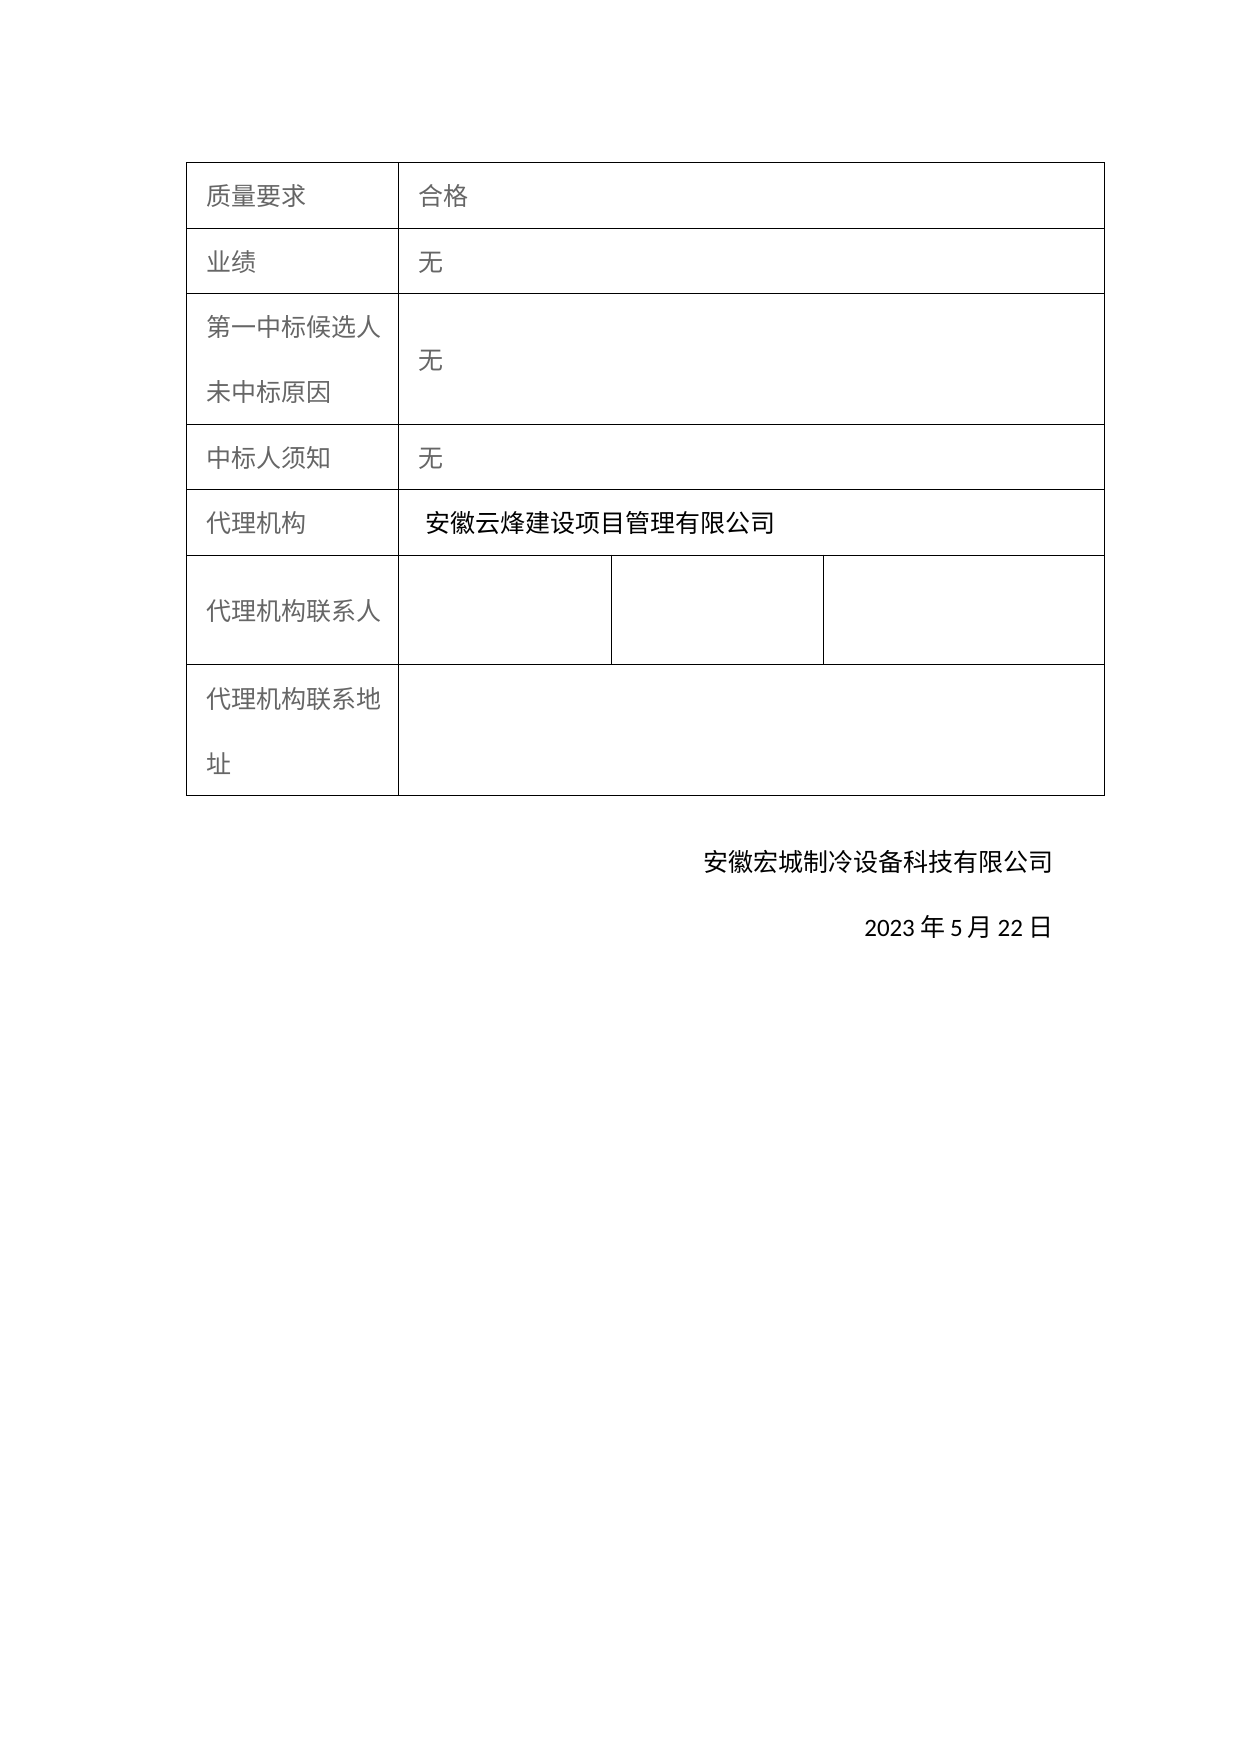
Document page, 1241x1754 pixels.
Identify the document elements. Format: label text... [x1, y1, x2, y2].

text 安徽宏城制冷设备科技有限公司 [187, 828, 1053, 893]
table_cell [824, 556, 1104, 664]
table_cell 合格 [399, 163, 1104, 227]
text 2023年5月22日 [187, 893, 1053, 958]
table_cell [612, 556, 823, 664]
table_cell 质量要求 [187, 163, 398, 227]
table_cell 中标人须知 [187, 425, 398, 489]
table_cell 代理机构联系人 [187, 556, 398, 664]
table_cell 安徽云烽建设项目管理有限公司 [399, 490, 1104, 554]
table_cell 无 [399, 294, 1104, 423]
table_cell 第一中标候选人未中标原因 [187, 294, 398, 423]
table_cell 无 [399, 229, 1104, 293]
table_cell 代理机构 [187, 490, 398, 554]
table_cell [399, 556, 611, 664]
table_cell 无 [399, 425, 1104, 489]
table_cell [399, 665, 1104, 795]
table_cell 代理机构联系地址 [187, 665, 398, 795]
table_cell 业绩 [187, 229, 398, 293]
